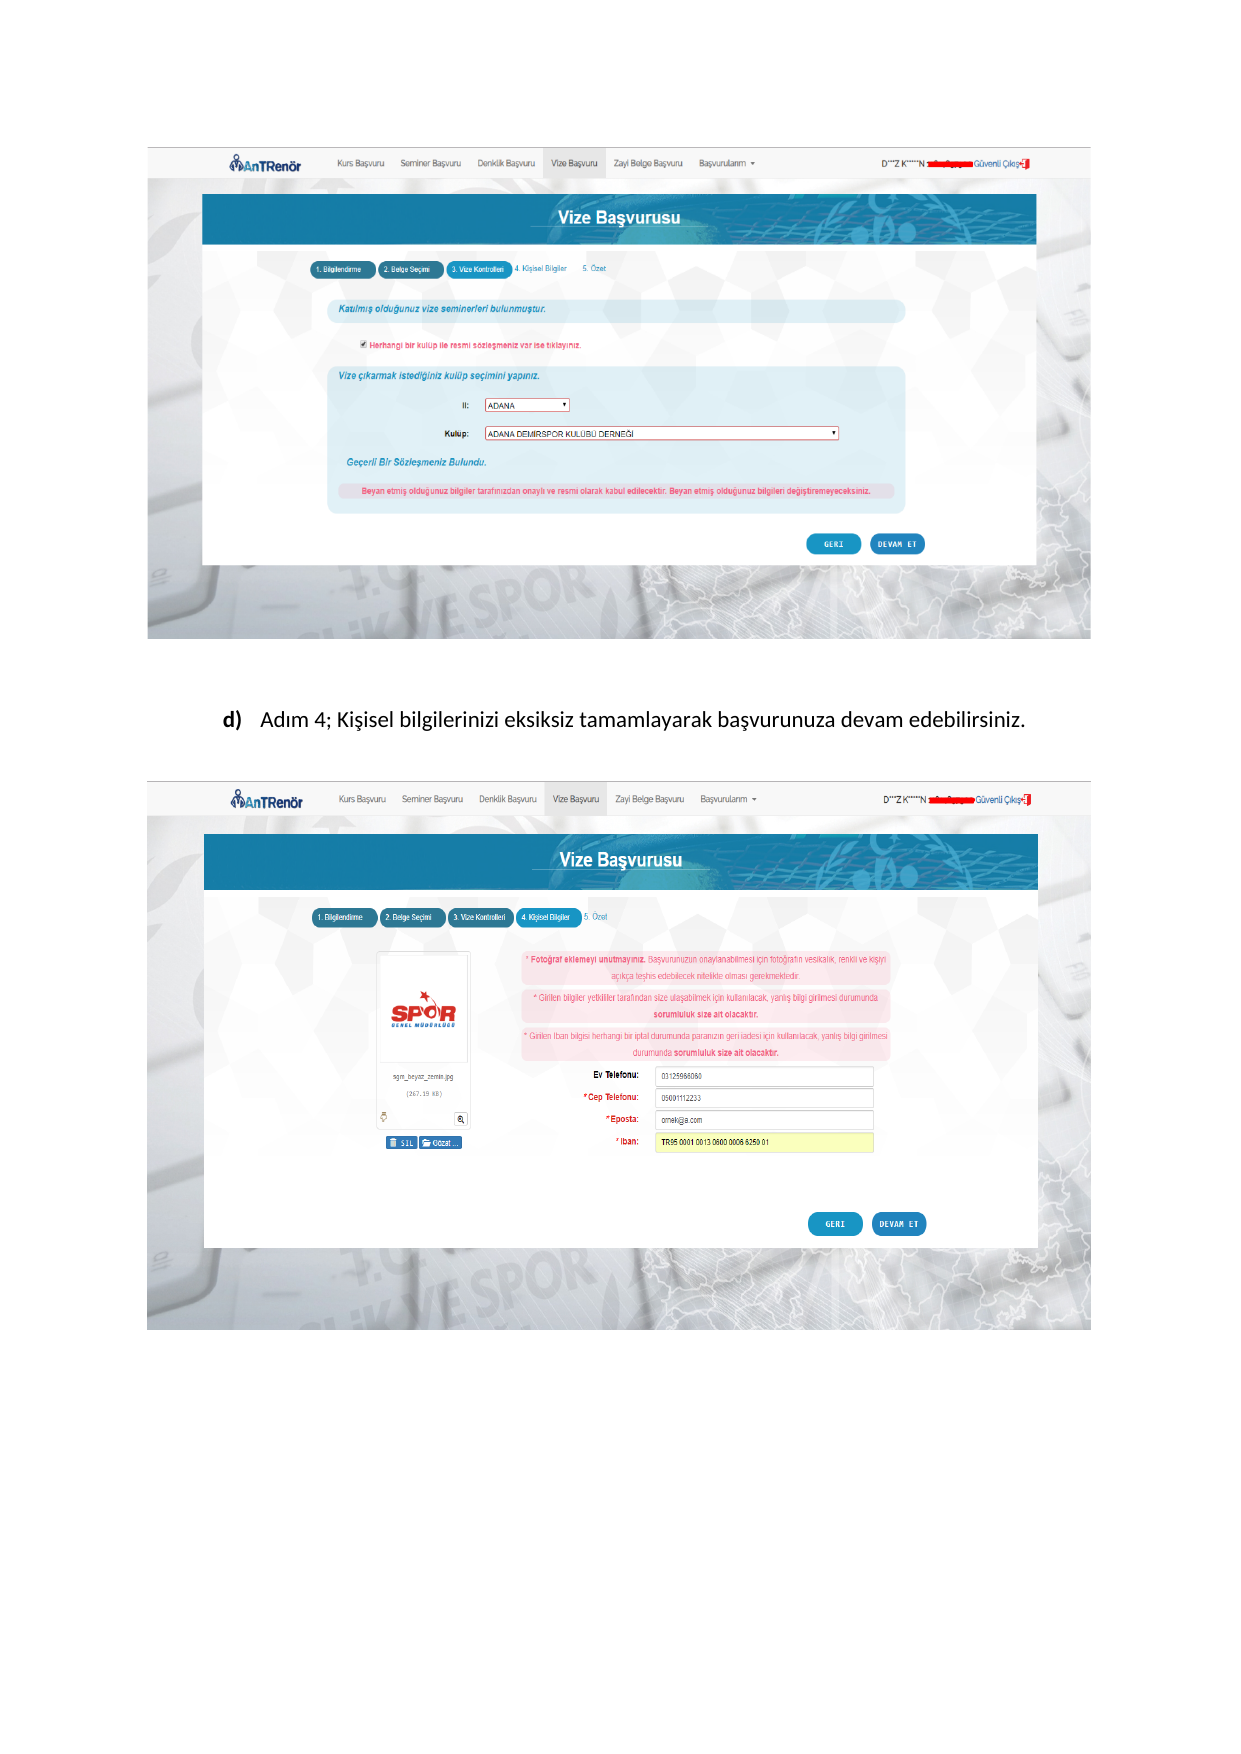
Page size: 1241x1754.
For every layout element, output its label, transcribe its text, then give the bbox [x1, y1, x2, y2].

picture [147, 781, 1091, 1330]
list Adım 4; Kişisel bilgilerinizi eksiksiz tamamlayarak başvurunuza devam edebilirsiniz. [223, 705, 1093, 733]
picture [147, 147, 1091, 639]
